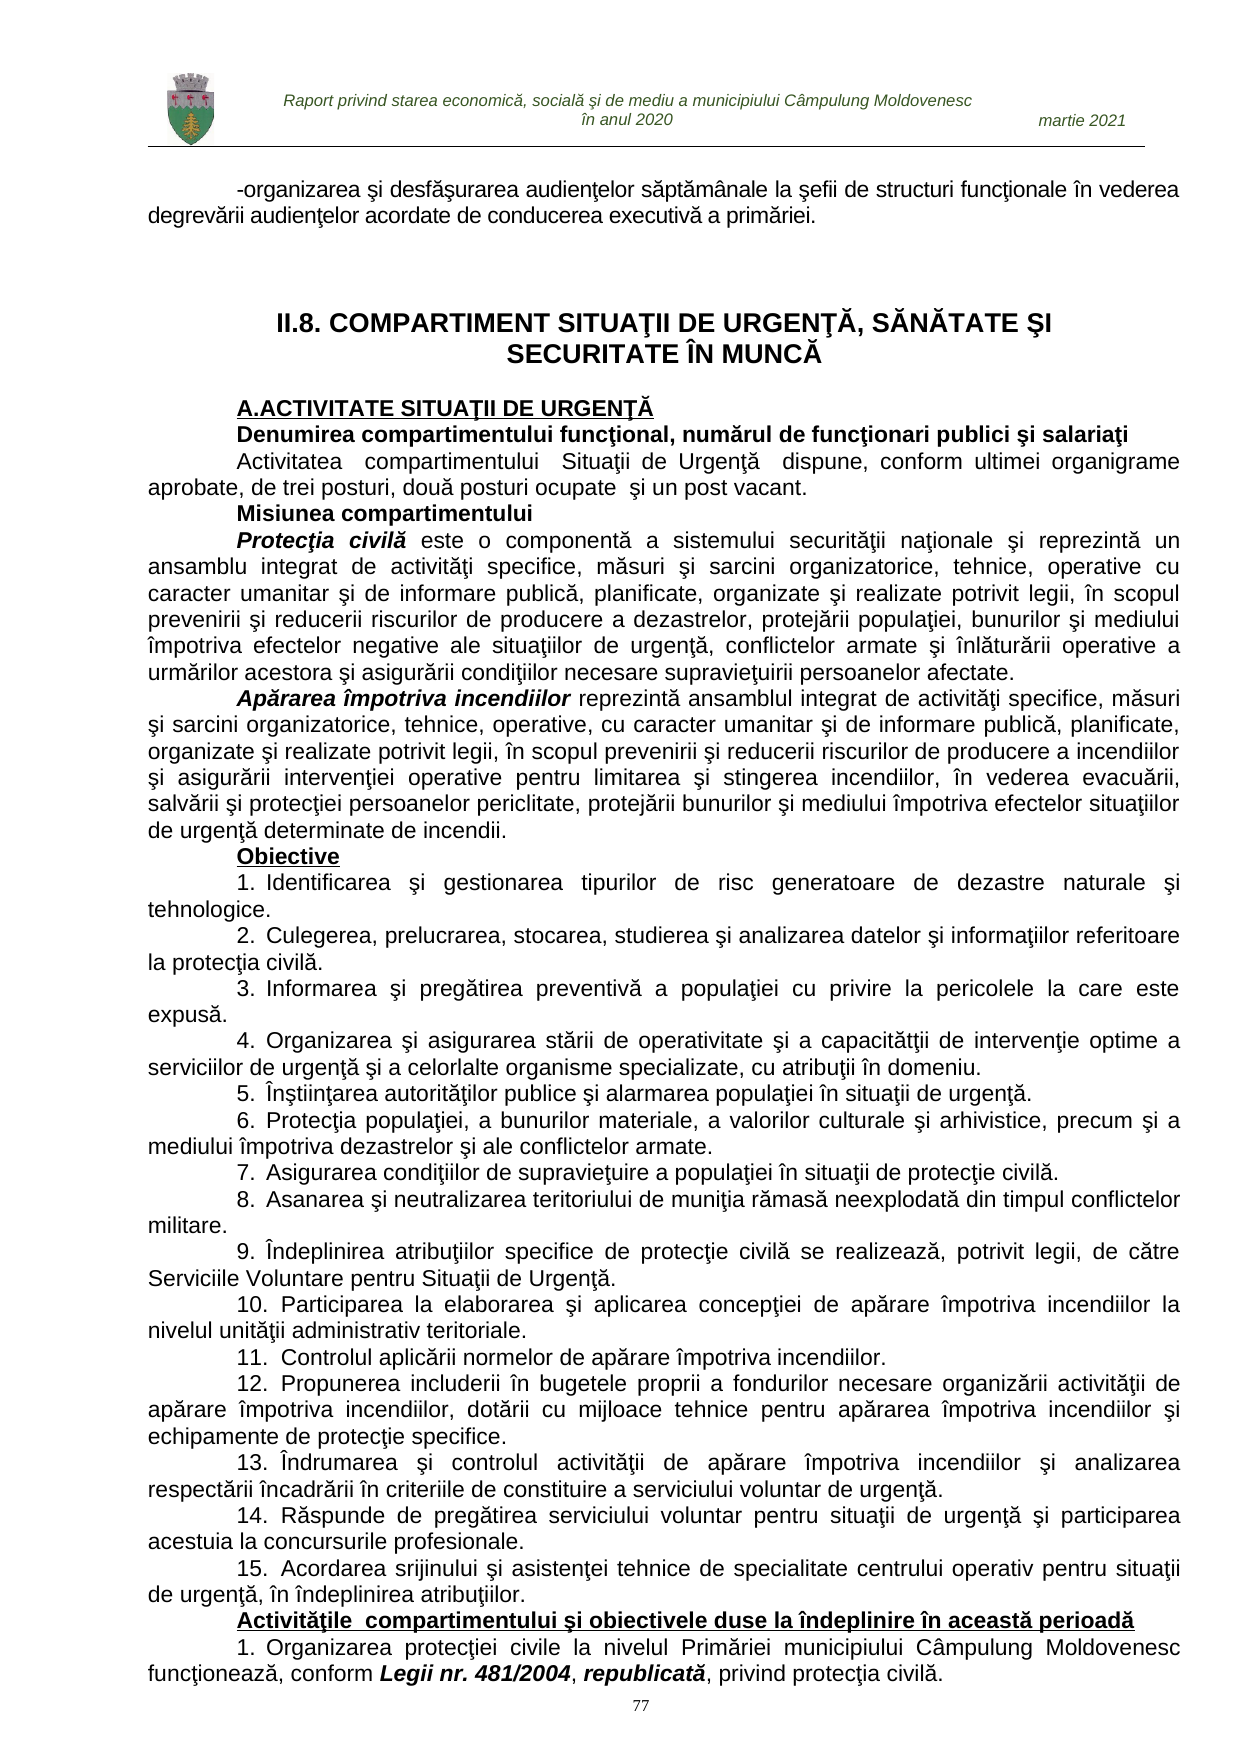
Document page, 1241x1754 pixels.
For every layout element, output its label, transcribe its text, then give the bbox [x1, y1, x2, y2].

text -organizarea şi desfăşurarea audienţelor săptămânale la şefii de structuri funcţionale în vederea degrevării audienţelor acordate de conducerea executivă a primăriei. [148, 176, 1180, 228]
text II.8. Compartiment situaţii de urgenţă, SĂNĂTATE ŞI [148, 307, 1181, 338]
text Protecţia civilă este o componentă a sistemului securităţii naţionale şi reprezintă un ansamblu integrat de activităţi specifice, măsuri şi sarcini organizatorice, tehnice, operative cu caracter umanitar şi de informare publică, planificate, organizate şi realizate potrivit legii, în scopul prevenirii şi reducerii riscurilor de producere a dezastrelor, protejării populaţiei, bunurilor şi mediului împotriva efectelor negative ale situaţiilor de urgenţă, conflictelor armate şi înlăturării operative a urmărilor acestora şi asigurării condiţiilor necesare supravieţuirii persoanelor afectate. [148, 527, 1181, 685]
text A.ACTIVITATE SITUAŢII DE URGENŢĂ [148, 395, 1181, 421]
list Răspunde de pregătirea serviciului voluntar pentru situaţii de urgenţă şi participarea acestuia la concursurile profesionale. [148, 1502, 1181, 1554]
list Îndrumarea şi controlul activităţii de apărare împotriva incendiilor şi analizarea respectării încadrării în criteriile de constituire a serviciului voluntar de urgenţă. [148, 1449, 1181, 1502]
list Protecţia populaţiei, a bunurilor materiale, a valorilor culturale şi arhivistice, precum şi a mediului împotriva dezastrelor şi ale conflictelor armate. [148, 1107, 1181, 1159]
list Participarea la elaborarea şi aplicarea concepţiei de apărare împotriva incendiilor la nivelul unităţii administrativ teritoriale. [148, 1291, 1181, 1344]
list Identificarea şi gestionarea tipurilor de risc generatoare de dezastre naturale şi tehnologice. [148, 869, 1181, 922]
list Îndeplinirea atribuţiilor specifice de protecţie civilă se realizează, potrivit legii, de către Serviciile Voluntare pentru Situaţii de Urgenţă. [148, 1238, 1181, 1291]
list Acordarea srijinului şi asistenţei tehnice de specialitate centrului operativ pentru situaţii de urgenţă, în îndeplinirea atribuţiilor. [148, 1554, 1181, 1607]
list Asigurarea condiţiilor de supravieţuire a populaţiei în situaţii de protecţie civilă. [148, 1159, 1181, 1186]
text Obiective [148, 843, 1181, 869]
list Informarea şi pregătirea preventivă a populaţiei cu privire la pericolele la care este expusă. [148, 975, 1181, 1027]
text SECURITATE ÎN MUNCĂ [148, 338, 1181, 370]
list Controlul aplicării normelor de apărare împotriva incendiilor. [148, 1344, 1181, 1370]
list Organizarea şi asigurarea stării de operativitate şi a capacitătţii de intervenţie optime a serviciilor de urgenţă şi a celorlalte organisme specializate, cu atribuţii în domeniu. [148, 1027, 1181, 1080]
list Organizarea protecţiei civile la nivelul Primăriei municipiului Câmpulung Moldovenesc funcţionează, conform Legii nr. 481/2004, republicată, privind protecţia civilă. [148, 1634, 1181, 1686]
text Activităţile compartimentului şi obiectivele duse la îndeplinire în această perioadă [148, 1607, 1181, 1634]
text Misiunea compartimentului [148, 500, 1181, 527]
text Denumirea compartimentului funcţional, numărul de funcţionari publici şi salariaţi [148, 421, 1181, 448]
text Apărarea împotriva incendiilor reprezintă ansamblul integrat de activităţi specifice, măsuri şi sarcini organizatorice, tehnice, operative, cu caracter umanitar şi de informare publică, planificate, organizate şi realizate potrivit legii, în scopul prevenirii şi reducerii riscurilor de producere a incendiilor şi asigurării intervenţiei operative pentru limitarea şi stingerea incendiilor, în vederea evacuării, salvării şi protecţiei persoanelor periclitate, protejării bunurilor şi mediului împotriva efectelor situaţiilor de urgenţă determinate de incendii. [148, 685, 1181, 843]
list Culegerea, prelucrarea, stocarea, studierea şi analizarea datelor şi informaţiilor referitoare la protecţia civilă. [148, 922, 1181, 975]
list Asanarea şi neutralizarea teritoriului de muniţia rămasă neexplodată din timpul conflictelor militare. [148, 1186, 1181, 1238]
list Înştiinţarea autorităţilor publice şi alarmarea populaţiei în situaţii de urgenţă. [148, 1080, 1181, 1107]
text Activitatea compartimentului Situaţii de Urgenţă dispune, conform ultimei organigrame aprobate, de trei posturi, două posturi ocupate şi un post vacant. [148, 448, 1181, 500]
list Propunerea includerii în bugetele proprii a fondurilor necesare organizării activităţii de apărare împotriva incendiilor, dotării cu mijloace tehnice pentru apărarea împotriva incendiilor şi echipamente de protecţie specifice. [148, 1370, 1181, 1449]
